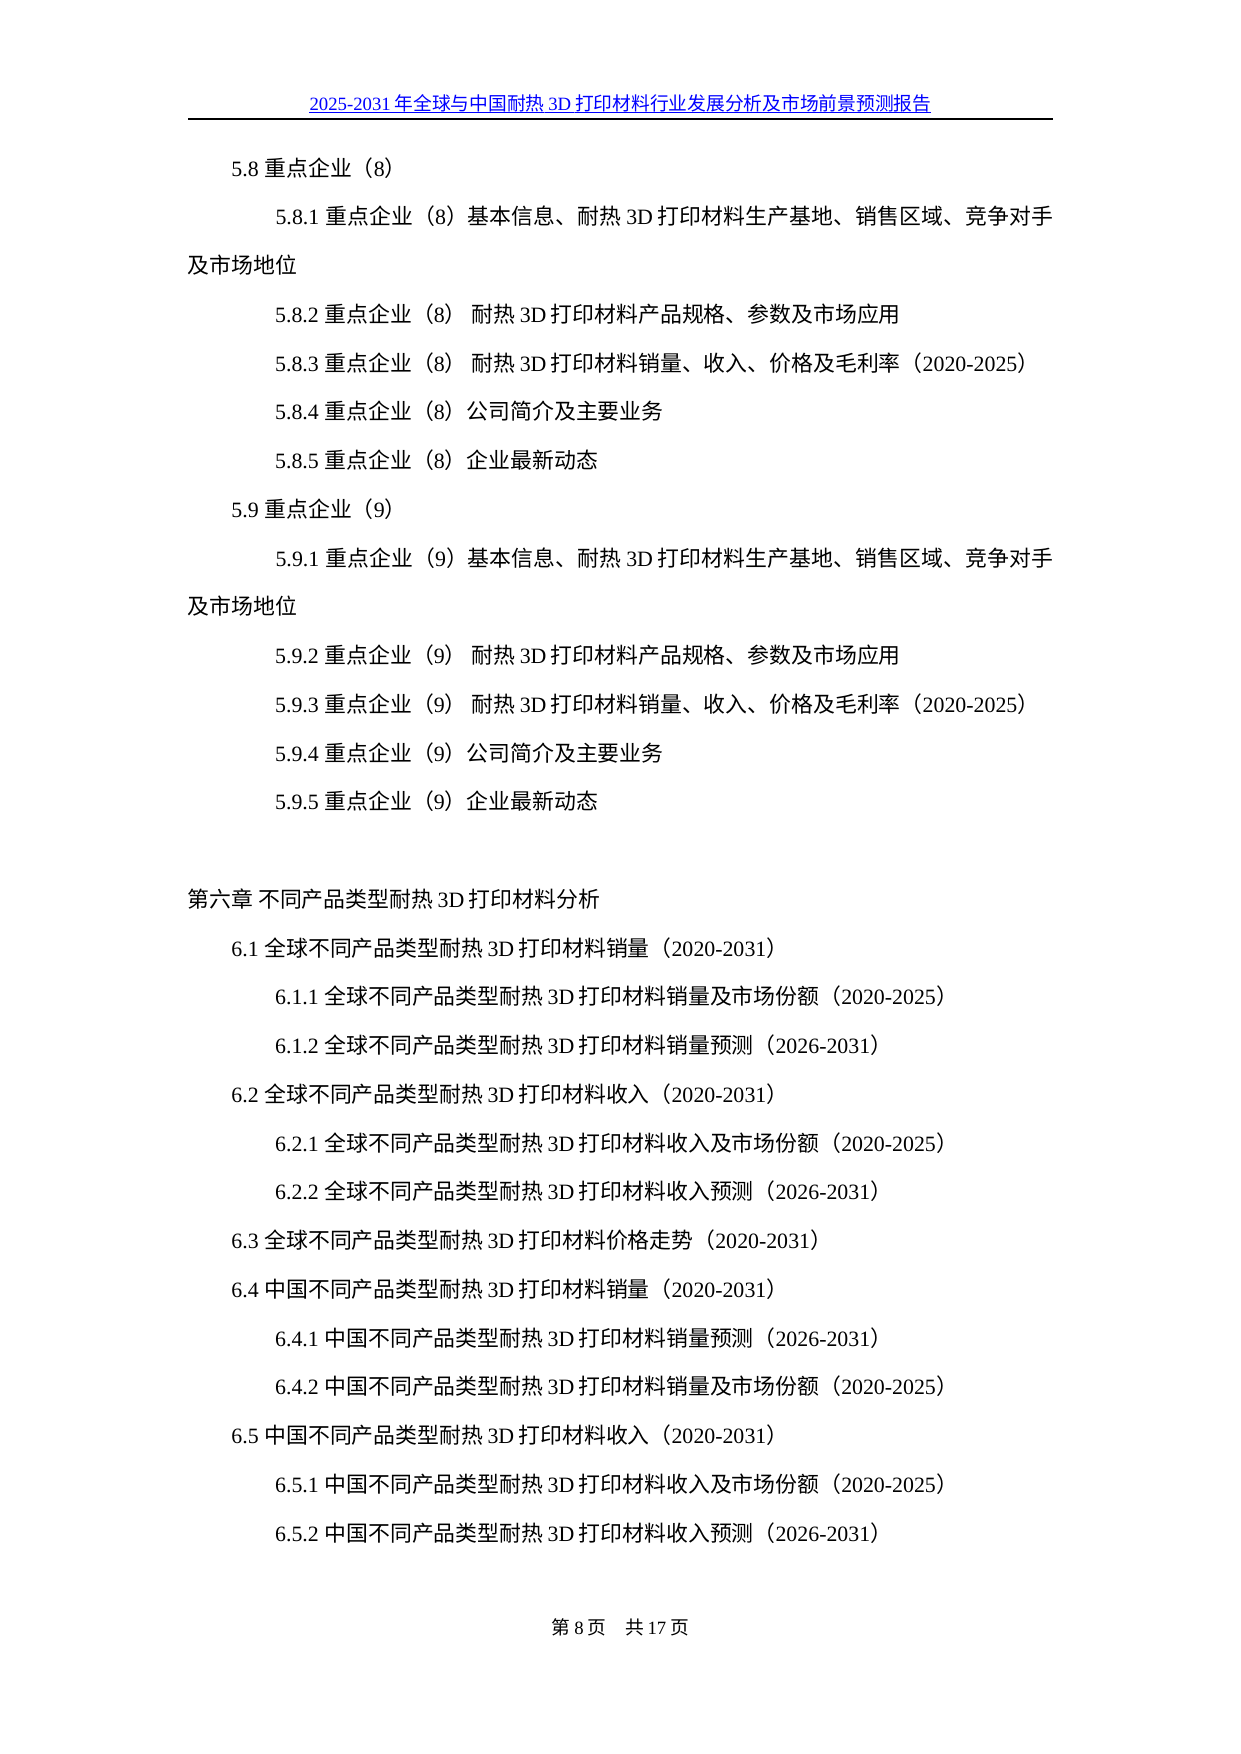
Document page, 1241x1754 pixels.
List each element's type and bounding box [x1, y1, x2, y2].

text [187, 150, 1053, 1548]
